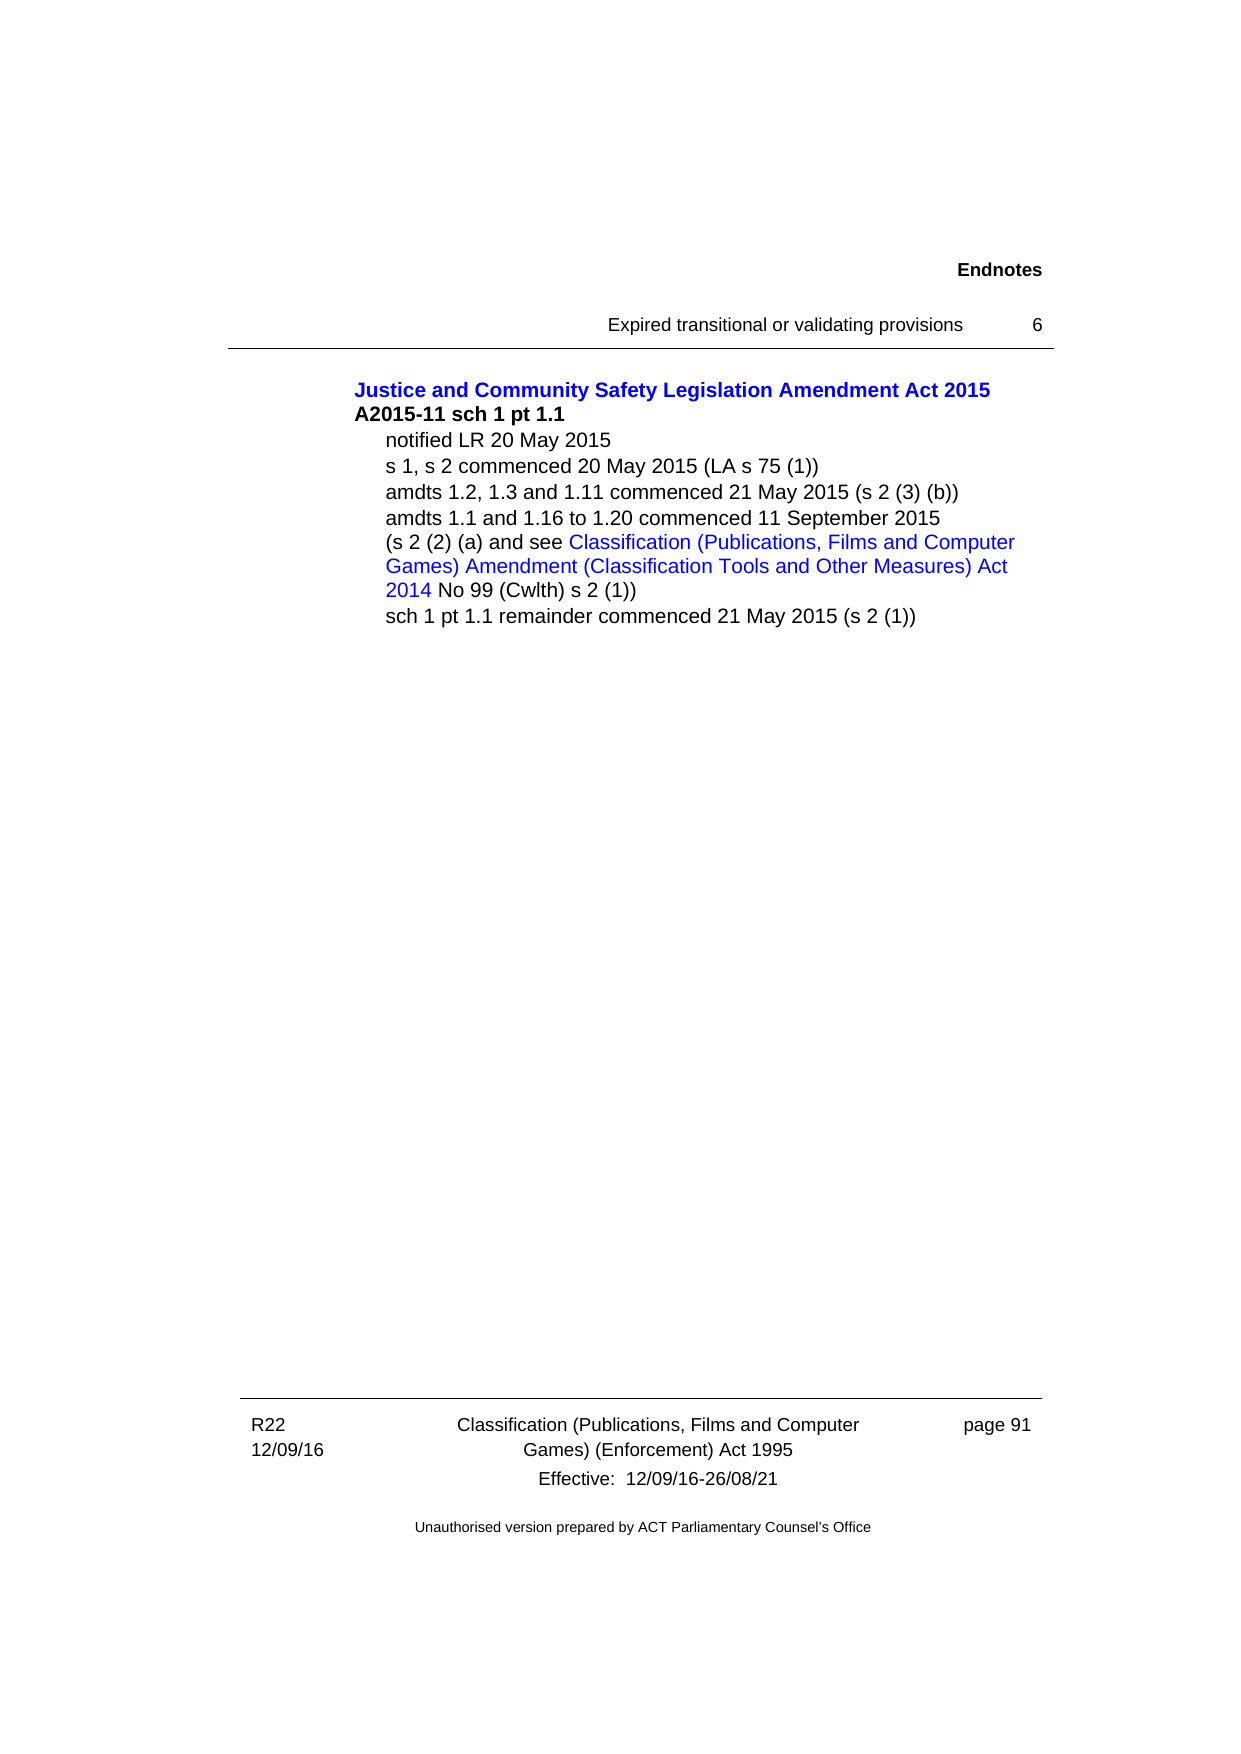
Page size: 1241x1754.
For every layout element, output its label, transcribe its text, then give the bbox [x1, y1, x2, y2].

text amdts 1.2, 1.3 and 1.11 commenced 21 May 2015 (s 2 (3) (b)) [385, 480, 1042, 504]
text notified LR 20 May 2015 [385, 428, 1042, 452]
text Justice and Community Safety Legislation Amendment Act 2015 A2015-11 sch 1 pt 1.1 [354, 378, 1042, 426]
text s 1, s 2 commenced 20 May 2015 (LA s 75 (1)) [385, 454, 1042, 478]
text amdts 1.1 and 1.16 to 1.20 commenced 11 September 2015 (s 2 (2) (a) and see Classification (Publications, Films and Computer Games) Amendment (Classification Tools and Other Measures) Act 2014 No 99 (Cwlth) s 2 (1)) [385, 506, 1042, 602]
text sch 1 pt 1.1 remainder commenced 21 May 2015 (s 2 (1)) [385, 604, 1042, 628]
